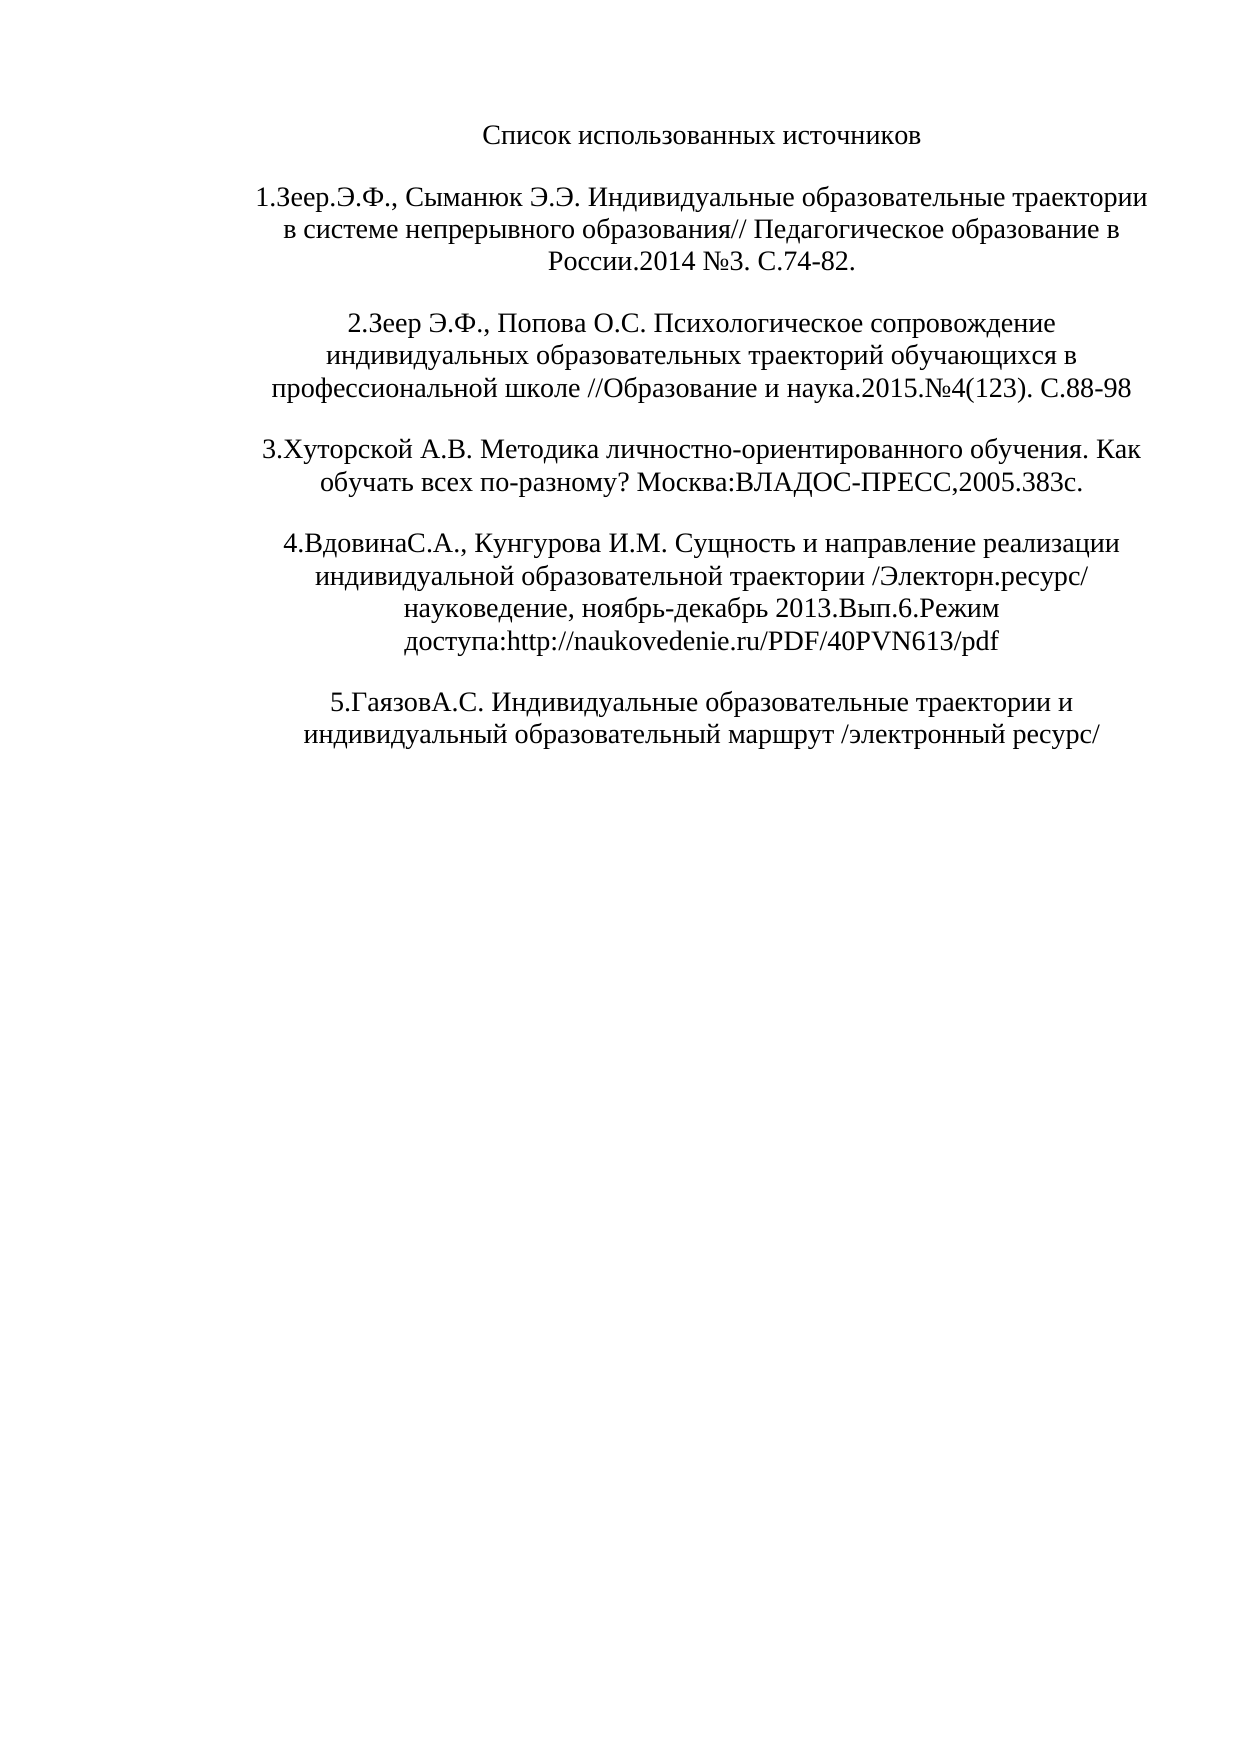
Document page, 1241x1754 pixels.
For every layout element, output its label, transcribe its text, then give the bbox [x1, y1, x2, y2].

text 3.Хуторской А.В. Методика личностно-ориентированного обучения. Как обучать всех по-разному? Москва:ВЛАДОС-ПРЕСС,2005.383с. [252, 432, 1152, 497]
text 4.ВдовинаС.А., Кунгурова И.М. Сущность и направление реализации индивидуальной образовательной траектории /Электорн.ресурс/ науковедение, ноябрь-декабрь 2013.Вып.6.Режим доступа:http://naukovedenie.ru/PDF/40PVN613/pdf [252, 526, 1152, 656]
text 1.Зеер.Э.Ф., Сыманюк Э.Э. Индивидуальные образовательные траектории в системе непрерывного образования// Педагогическое образование в России.2014 №3. С.74-82. [252, 180, 1152, 277]
text 5.ГаязовА.С. Индивидуальные образовательные траектории и индивидуальный образовательный маршрут /электронный ресурс/ [252, 685, 1152, 750]
text 2.Зеер Э.Ф., Попова О.С. Психологическое сопровождение индивидуальных образовательных траекторий обучающихся в профессиональной школе //Образование и наука.2015.№4(123). С.88-98 [252, 306, 1152, 403]
text Список использованных источников [252, 118, 1152, 151]
